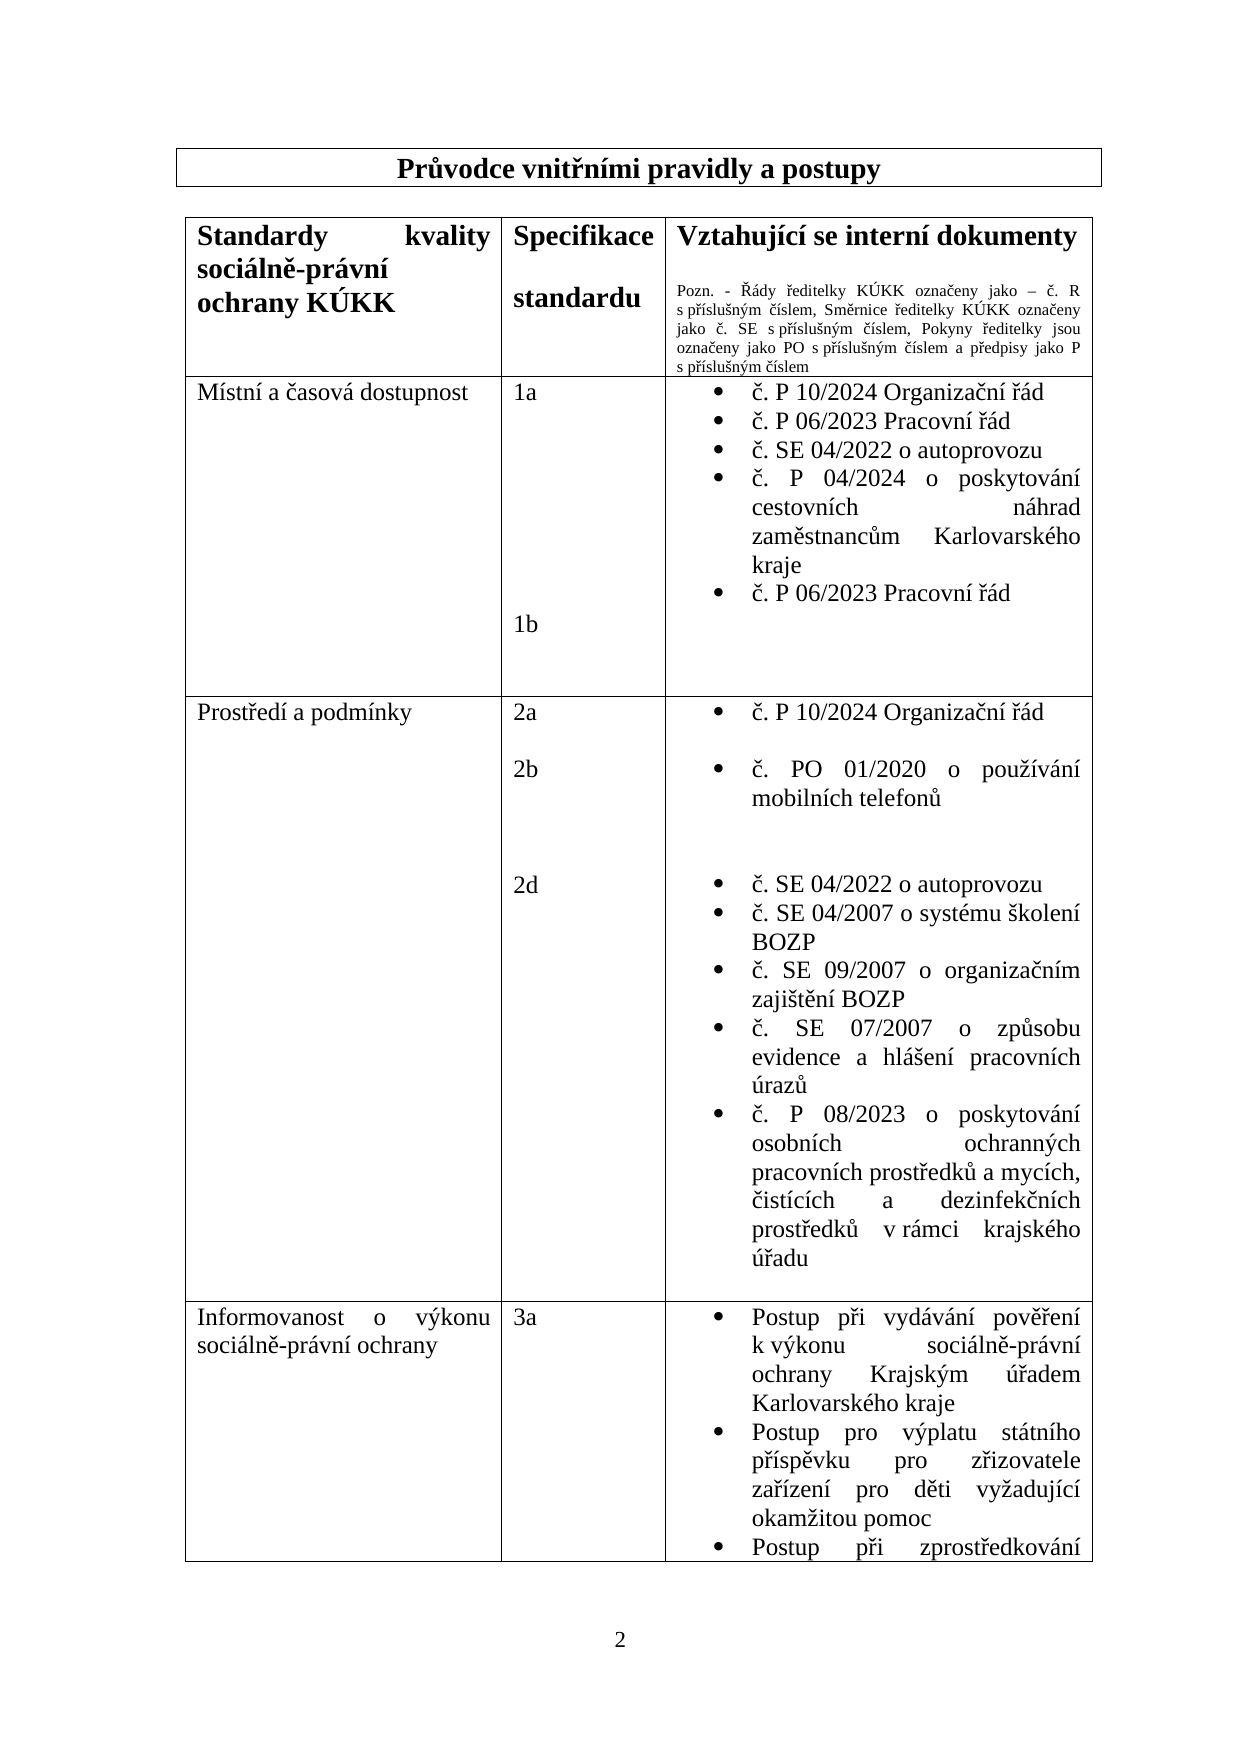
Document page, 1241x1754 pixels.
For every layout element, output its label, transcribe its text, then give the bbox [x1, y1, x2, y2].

table_header Vztahující se interní dokumenty Pozn. - Řády ředitelky KÚKK označeny jako – č. R s příslušným číslem, Směrnice ředitelky KÚKK označeny jako č. SE s příslušným číslem, Pokyny ředitelky jsou označeny jako PO s příslušným číslem a předpisy jako P s příslušným číslem [666, 218, 1092, 376]
text Průvodce vnitřními pravidly a postupy [177, 149, 1101, 186]
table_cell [666, 1302, 1092, 1561]
table_cell 3a [502, 1302, 665, 1561]
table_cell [186, 1302, 501, 1561]
table_cell č. P 10/2024 Organizační řád č. PO 01/2020 o používání mobilních telefonů č. SE 04/2022 o autoprovozu č. SE 04/2007 o systému školení BOZP č. SE 09/2007 o organizačním zajištění BOZP č. SE 07/2007 o způsobu evidence a hlášení pracovních úrazů č. P 08/2023 o poskytování osobních ochranných pracovních prostředků a mycích, čistících a dezinfekčních prostředků v rámci krajského úřadu [666, 697, 1092, 1301]
table_cell Místní a časová dostupnost [186, 377, 501, 696]
table_cell č. P 10/2024 Organizační řád č. P 06/2023 Pracovní řád č. SE 04/2022 o autoprovozu č. P 04/2024 o poskytování cestovních náhrad zaměstnancům Karlovarského kraje č. P 06/2023 Pracovní řád [666, 377, 1092, 696]
table_cell 1a 1b [502, 377, 665, 696]
table_cell Prostředí a podmínky [186, 697, 501, 1301]
table_header Standardy kvality sociálně-právní ochrany KÚKK [186, 218, 501, 376]
table_cell 2a 2b 2d [502, 697, 665, 1301]
table_header Specifikace standardu [502, 218, 665, 376]
